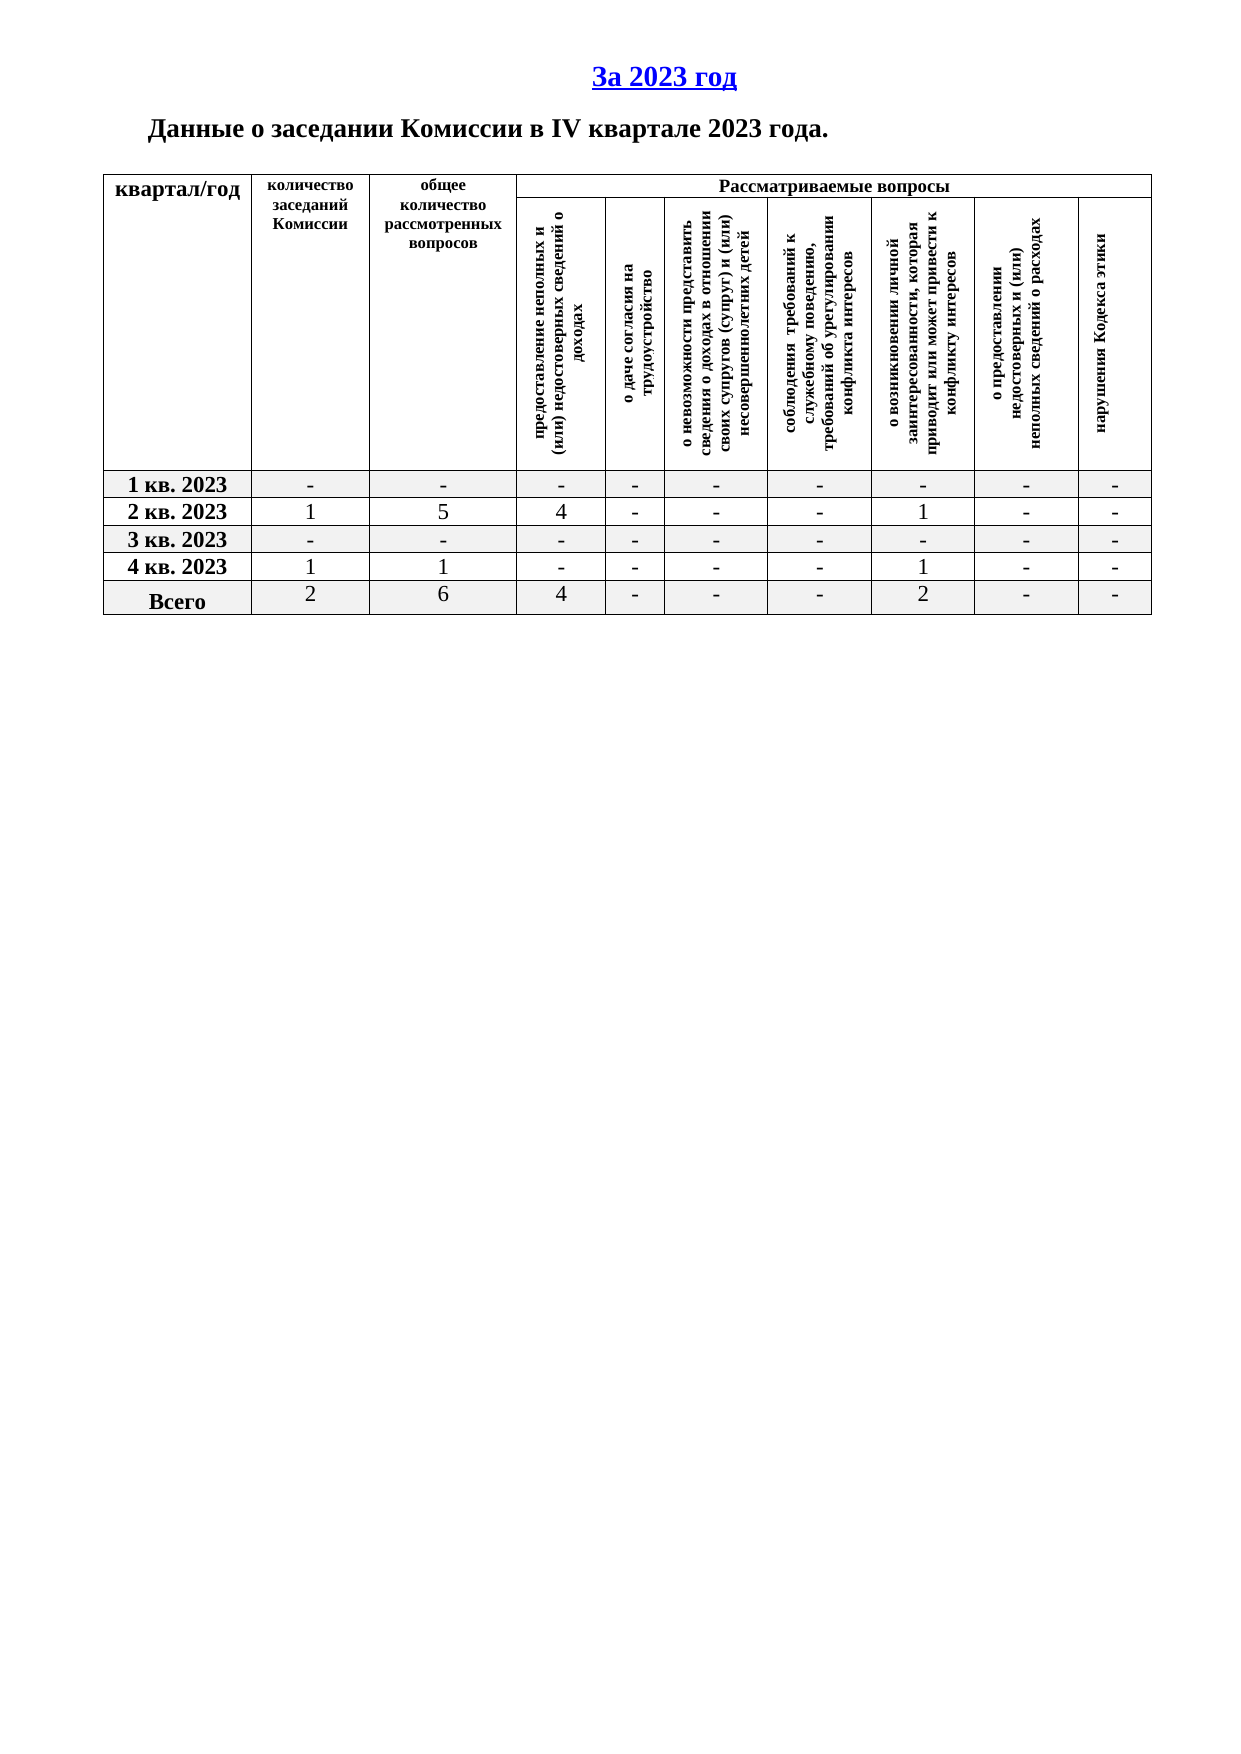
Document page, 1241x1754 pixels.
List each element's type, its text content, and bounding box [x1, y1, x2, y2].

table_cell - [606, 498, 664, 525]
table_cell - [1079, 498, 1151, 525]
table_cell - [517, 471, 605, 497]
table_header общее количество рассмотренных вопросов [370, 175, 516, 470]
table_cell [517, 198, 605, 470]
table_cell - [665, 526, 767, 552]
table_cell - [665, 471, 767, 497]
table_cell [768, 198, 871, 470]
table_cell нарушения Кодекса этики [1079, 198, 1151, 470]
table_cell - [252, 471, 369, 497]
table_cell - [768, 471, 871, 497]
table_cell 4 [517, 581, 605, 614]
table_cell 4 [517, 498, 605, 525]
table_cell - [872, 526, 974, 552]
table_cell - [768, 526, 871, 552]
table_cell - [975, 471, 1078, 497]
text За 2023 год [103, 59, 1181, 93]
table_cell - [517, 526, 605, 552]
table_cell 1 [872, 553, 974, 579]
table_cell 1 [252, 498, 369, 525]
table_cell - [665, 581, 767, 614]
table_header количество заседаний Комиссии [252, 175, 369, 470]
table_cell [665, 198, 767, 470]
table_cell - [768, 553, 871, 579]
table_cell - [252, 526, 369, 552]
table_cell - [606, 553, 664, 579]
table_cell 2 [252, 581, 369, 614]
table_cell 1 [370, 553, 516, 579]
table_cell - [975, 526, 1078, 552]
table_cell - [370, 526, 516, 552]
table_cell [975, 198, 1078, 470]
table_cell - [975, 498, 1078, 525]
table_cell - [975, 553, 1078, 579]
table_cell - [768, 581, 871, 614]
table_cell - [1079, 526, 1151, 552]
table_cell - [768, 498, 871, 525]
table_cell 1 [872, 498, 974, 525]
text Данные о заседании Комиссии в IV квартале 2023 года. [103, 112, 1181, 143]
table_cell - [1079, 553, 1151, 579]
table_cell - [606, 581, 664, 614]
table_cell - [517, 553, 605, 579]
table_cell 1 кв. 2023 [104, 471, 251, 497]
table_cell 2 [872, 581, 974, 614]
table_cell 1 [252, 553, 369, 579]
table_cell - [1079, 581, 1151, 614]
table_header квартал/год [104, 175, 251, 470]
table_cell - [975, 581, 1078, 614]
table_cell о даче согласия на трудоустройство [606, 198, 664, 470]
table_cell - [1079, 471, 1151, 497]
table_cell 3 кв. 2023 [104, 526, 251, 552]
table_header Рассматриваемые вопросы [517, 175, 1151, 197]
table_cell - [606, 526, 664, 552]
table_cell - [665, 553, 767, 579]
table_cell - [665, 498, 767, 525]
table_cell 2 кв. 2023 [104, 498, 251, 525]
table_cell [872, 198, 974, 470]
table_cell Всего [104, 581, 251, 614]
table_cell 6 [370, 581, 516, 614]
table_cell - [872, 471, 974, 497]
table_cell - [606, 471, 664, 497]
table_cell 4 кв. 2023 [104, 553, 251, 579]
table_cell - [370, 471, 516, 497]
table_cell 5 [370, 498, 516, 525]
